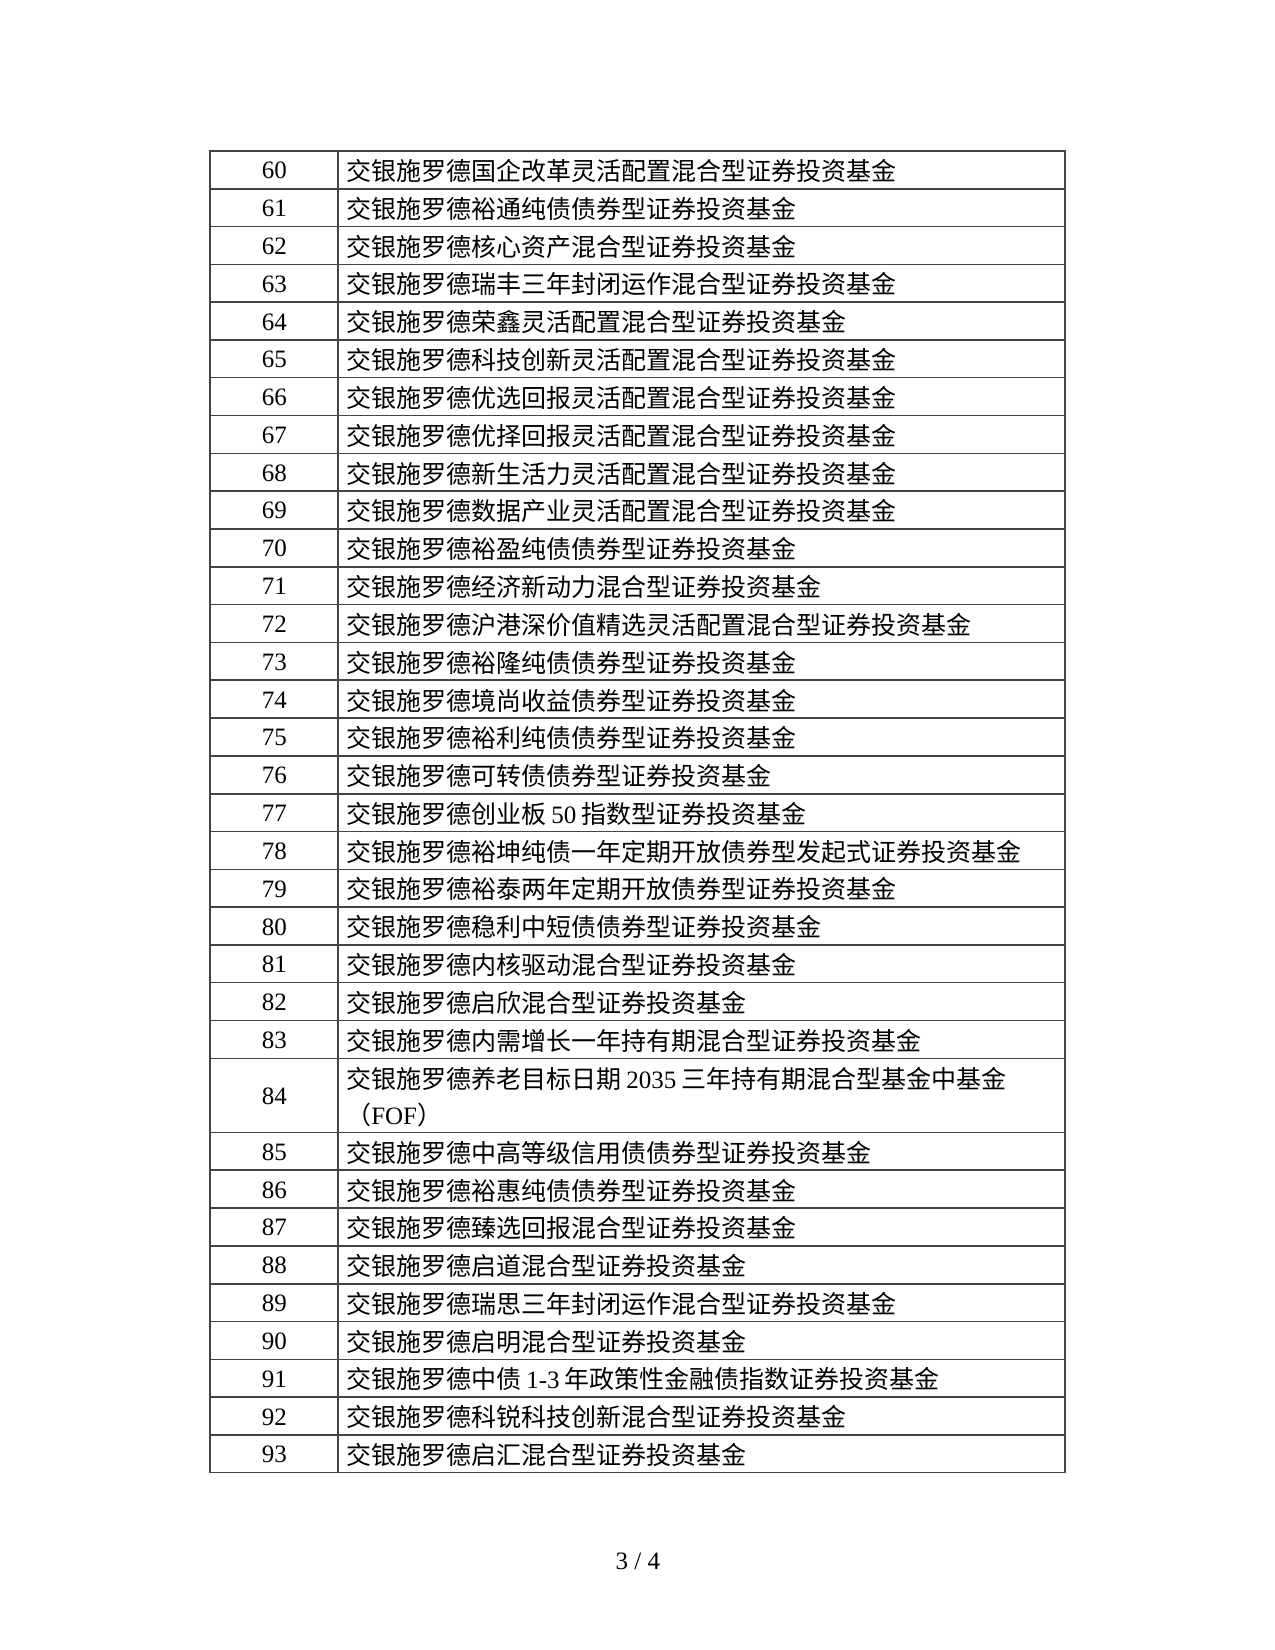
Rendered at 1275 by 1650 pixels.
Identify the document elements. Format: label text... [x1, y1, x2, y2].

table_cell 80 [211, 908, 337, 944]
table_cell 交银施罗德科技创新灵活配置混合型证券投资基金 [339, 341, 1064, 377]
table_cell 92 [211, 1398, 337, 1434]
table_cell 72 [211, 605, 337, 642]
table_cell 交银施罗德内核驱动混合型证券投资基金 [339, 946, 1064, 982]
table_cell 64 [211, 303, 337, 339]
table_cell 交银施罗德启明混合型证券投资基金 [339, 1322, 1064, 1358]
table_cell 交银施罗德核心资产混合型证券投资基金 [339, 227, 1064, 263]
table_cell 71 [211, 568, 337, 604]
table_cell 交银施罗德启汇混合型证券投资基金 [339, 1436, 1064, 1472]
table_cell 93 [211, 1436, 337, 1472]
table_cell 交银施罗德瑞丰三年封闭运作混合型证券投资基金 [339, 265, 1064, 301]
table_cell 交银施罗德优选回报灵活配置混合型证券投资基金 [339, 378, 1064, 415]
table_cell 76 [211, 757, 337, 793]
table_cell 74 [211, 681, 337, 717]
table_cell 交银施罗德荣鑫灵活配置混合型证券投资基金 [339, 303, 1064, 339]
table_cell 89 [211, 1285, 337, 1321]
table_cell 交银施罗德中债1-3年政策性金融债指数证券投资基金 [339, 1360, 1064, 1396]
table_cell 66 [211, 378, 337, 415]
table_cell 交银施罗德稳利中短债债券型证券投资基金 [339, 908, 1064, 944]
table_cell 交银施罗德裕隆纯债债券型证券投资基金 [339, 643, 1064, 679]
table_cell 79 [211, 870, 337, 906]
table_cell 82 [211, 983, 337, 1020]
table_cell 交银施罗德沪港深价值精选灵活配置混合型证券投资基金 [339, 605, 1064, 642]
table_cell 交银施罗德裕盈纯债债券型证券投资基金 [339, 530, 1064, 566]
table_cell 交银施罗德裕利纯债债券型证券投资基金 [339, 719, 1064, 755]
table_cell 交银施罗德裕泰两年定期开放债券型证券投资基金 [339, 870, 1064, 906]
table_cell 交银施罗德可转债债券型证券投资基金 [339, 757, 1064, 793]
table_cell 交银施罗德裕坤纯债一年定期开放债券型发起式证券投资基金 [339, 832, 1064, 868]
table_cell 91 [211, 1360, 337, 1396]
table_cell 84 [211, 1059, 337, 1132]
table_cell 68 [211, 454, 337, 490]
table_cell 65 [211, 341, 337, 377]
table_cell 77 [211, 795, 337, 831]
table_cell 交银施罗德裕惠纯债债券型证券投资基金 [339, 1171, 1064, 1207]
table_cell 交银施罗德瑞思三年封闭运作混合型证券投资基金 [339, 1285, 1064, 1321]
table_cell 60 [211, 152, 337, 188]
table_cell 交银施罗德启欣混合型证券投资基金 [339, 983, 1064, 1020]
table_cell 83 [211, 1021, 337, 1057]
table_cell 交银施罗德创业板50指数型证券投资基金 [339, 795, 1064, 831]
table_cell 70 [211, 530, 337, 566]
table_cell 交银施罗德新生活力灵活配置混合型证券投资基金 [339, 454, 1064, 490]
table_cell 交银施罗德境尚收益债券型证券投资基金 [339, 681, 1064, 717]
table_cell 81 [211, 946, 337, 982]
table_cell 交银施罗德启道混合型证券投资基金 [339, 1247, 1064, 1283]
table_cell 63 [211, 265, 337, 301]
table_cell 交银施罗德优择回报灵活配置混合型证券投资基金 [339, 416, 1064, 452]
table_cell 交银施罗德养老目标日期2035三年持有期混合型基金中基金（FOF） [339, 1059, 1064, 1132]
table_cell 88 [211, 1247, 337, 1283]
table_cell 61 [211, 190, 337, 226]
table_cell 75 [211, 719, 337, 755]
table_cell 67 [211, 416, 337, 452]
table_cell 62 [211, 227, 337, 263]
table_cell 69 [211, 492, 337, 528]
table_cell 73 [211, 643, 337, 679]
table_cell 交银施罗德中高等级信用债债券型证券投资基金 [339, 1133, 1064, 1169]
table_cell 交银施罗德科锐科技创新混合型证券投资基金 [339, 1398, 1064, 1434]
table_cell 78 [211, 832, 337, 868]
table_cell 85 [211, 1133, 337, 1169]
table_cell 86 [211, 1171, 337, 1207]
table_cell 交银施罗德臻选回报混合型证券投资基金 [339, 1209, 1064, 1245]
table_cell 交银施罗德数据产业灵活配置混合型证券投资基金 [339, 492, 1064, 528]
table_cell 交银施罗德经济新动力混合型证券投资基金 [339, 568, 1064, 604]
table_cell 交银施罗德国企改革灵活配置混合型证券投资基金 [339, 152, 1064, 188]
table_cell 90 [211, 1322, 337, 1358]
table_cell 交银施罗德裕通纯债债券型证券投资基金 [339, 190, 1064, 226]
table_cell 交银施罗德内需增长一年持有期混合型证券投资基金 [339, 1021, 1064, 1057]
table_cell 87 [211, 1209, 337, 1245]
